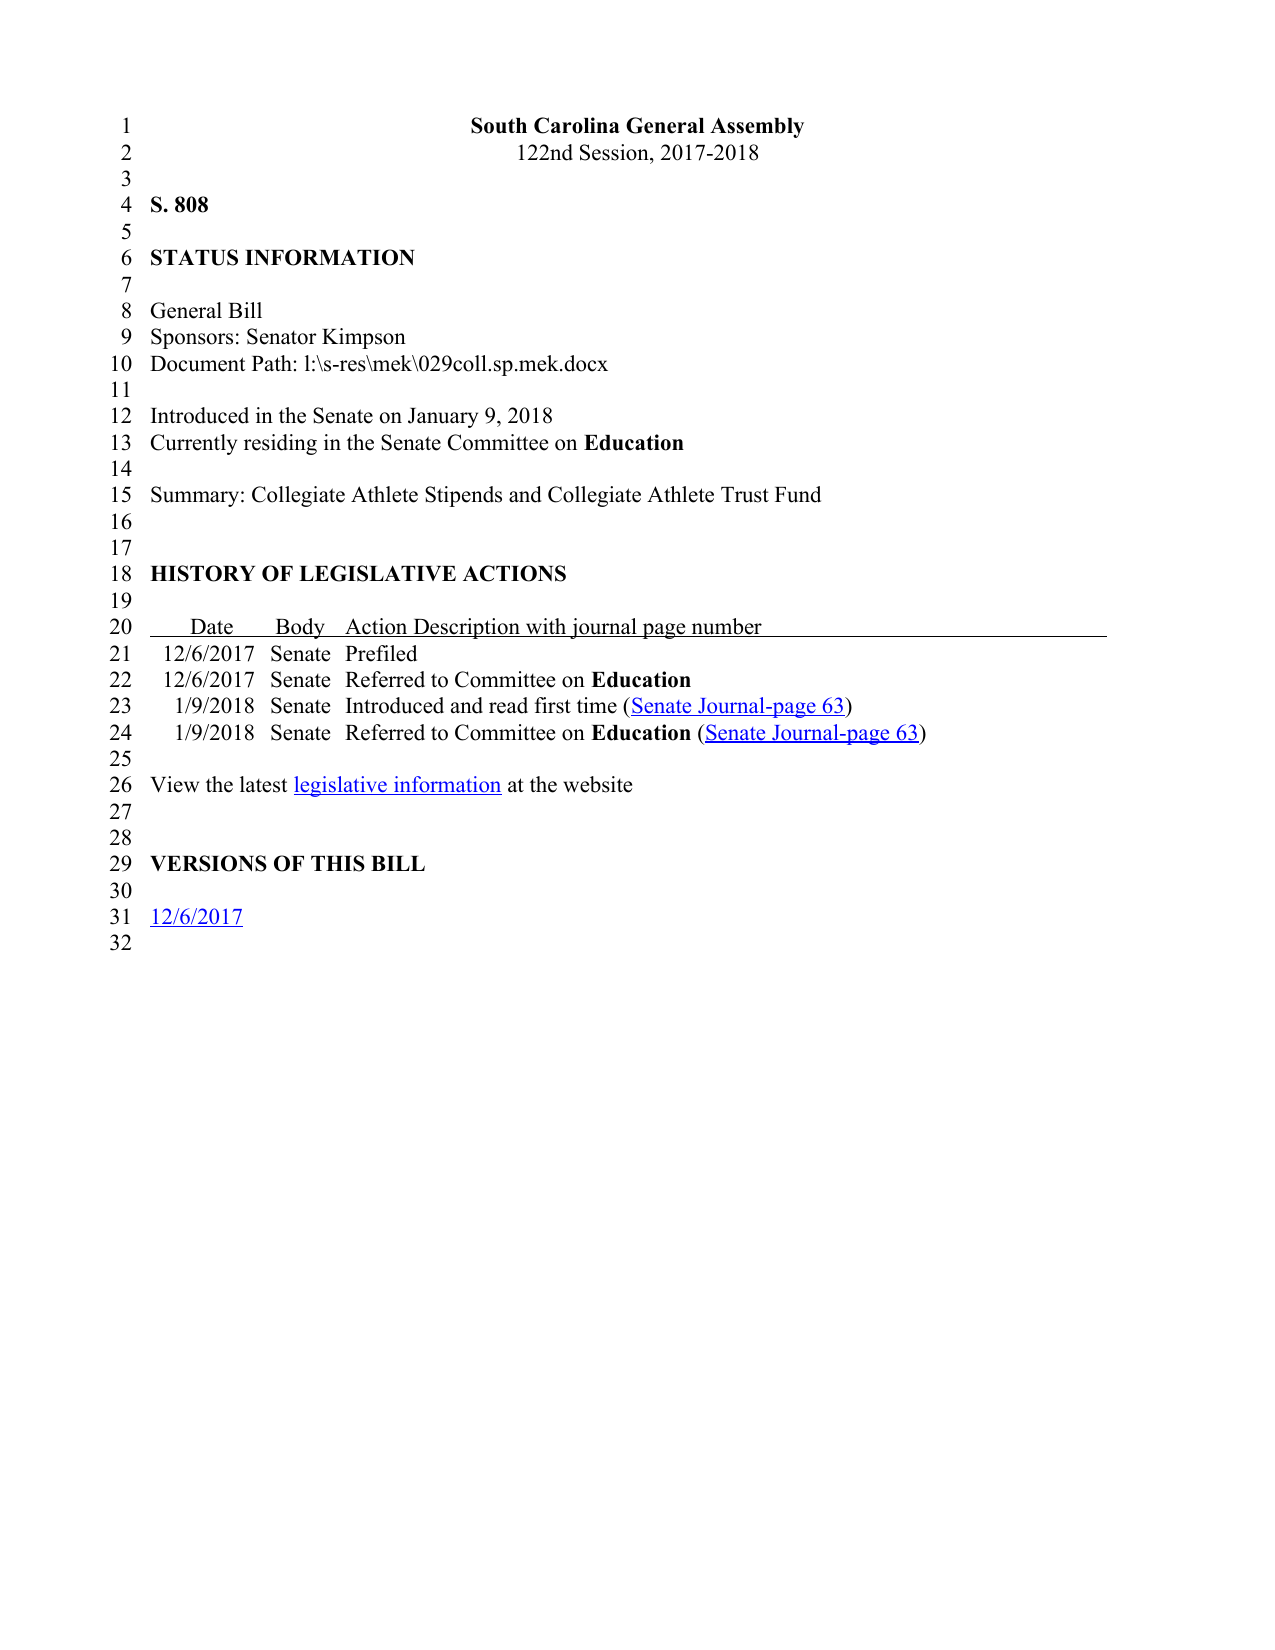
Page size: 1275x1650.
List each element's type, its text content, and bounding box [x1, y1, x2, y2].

text S. 808 [150, 192, 1125, 218]
text Introduced in the Senate on January 9, 2018 [150, 402, 1125, 429]
text Currently residing in the Senate Committee on Education [150, 429, 1125, 455]
text Summary: Collegiate Athlete Stipends and Collegiate Athlete Trust Fund [150, 481, 1125, 508]
text VERSIONS OF THIS BILL [150, 850, 1125, 877]
text View the latest legislative information at the website [150, 771, 1125, 798]
text Date Body Action Description with journal page number [150, 613, 1125, 639]
text 1/9/2018 Senate Introduced and read first time (Senate Journal-page 63) [150, 692, 1125, 719]
text 12/6/2017 [150, 903, 1125, 929]
text South Carolina General Assembly [150, 112, 1125, 139]
text 12/6/2017 Senate Referred to Committee on Education [150, 666, 1125, 692]
text 122nd Session, 2017-2018 [150, 139, 1125, 165]
text General Bill [150, 297, 1125, 323]
text 1/9/2018 Senate Referred to Committee on Education (Senate Journal-page 63) [150, 719, 1125, 745]
text Sponsors: Senator Kimpson [150, 323, 1125, 350]
text Document Path: l:\s-res\mek\029coll.sp.mek.docx [150, 350, 1125, 376]
text HISTORY OF LEGISLATIVE ACTIONS [150, 561, 1125, 587]
text STATUS INFORMATION [150, 244, 1125, 271]
text 12/6/2017 Senate Prefiled [150, 639, 1125, 666]
